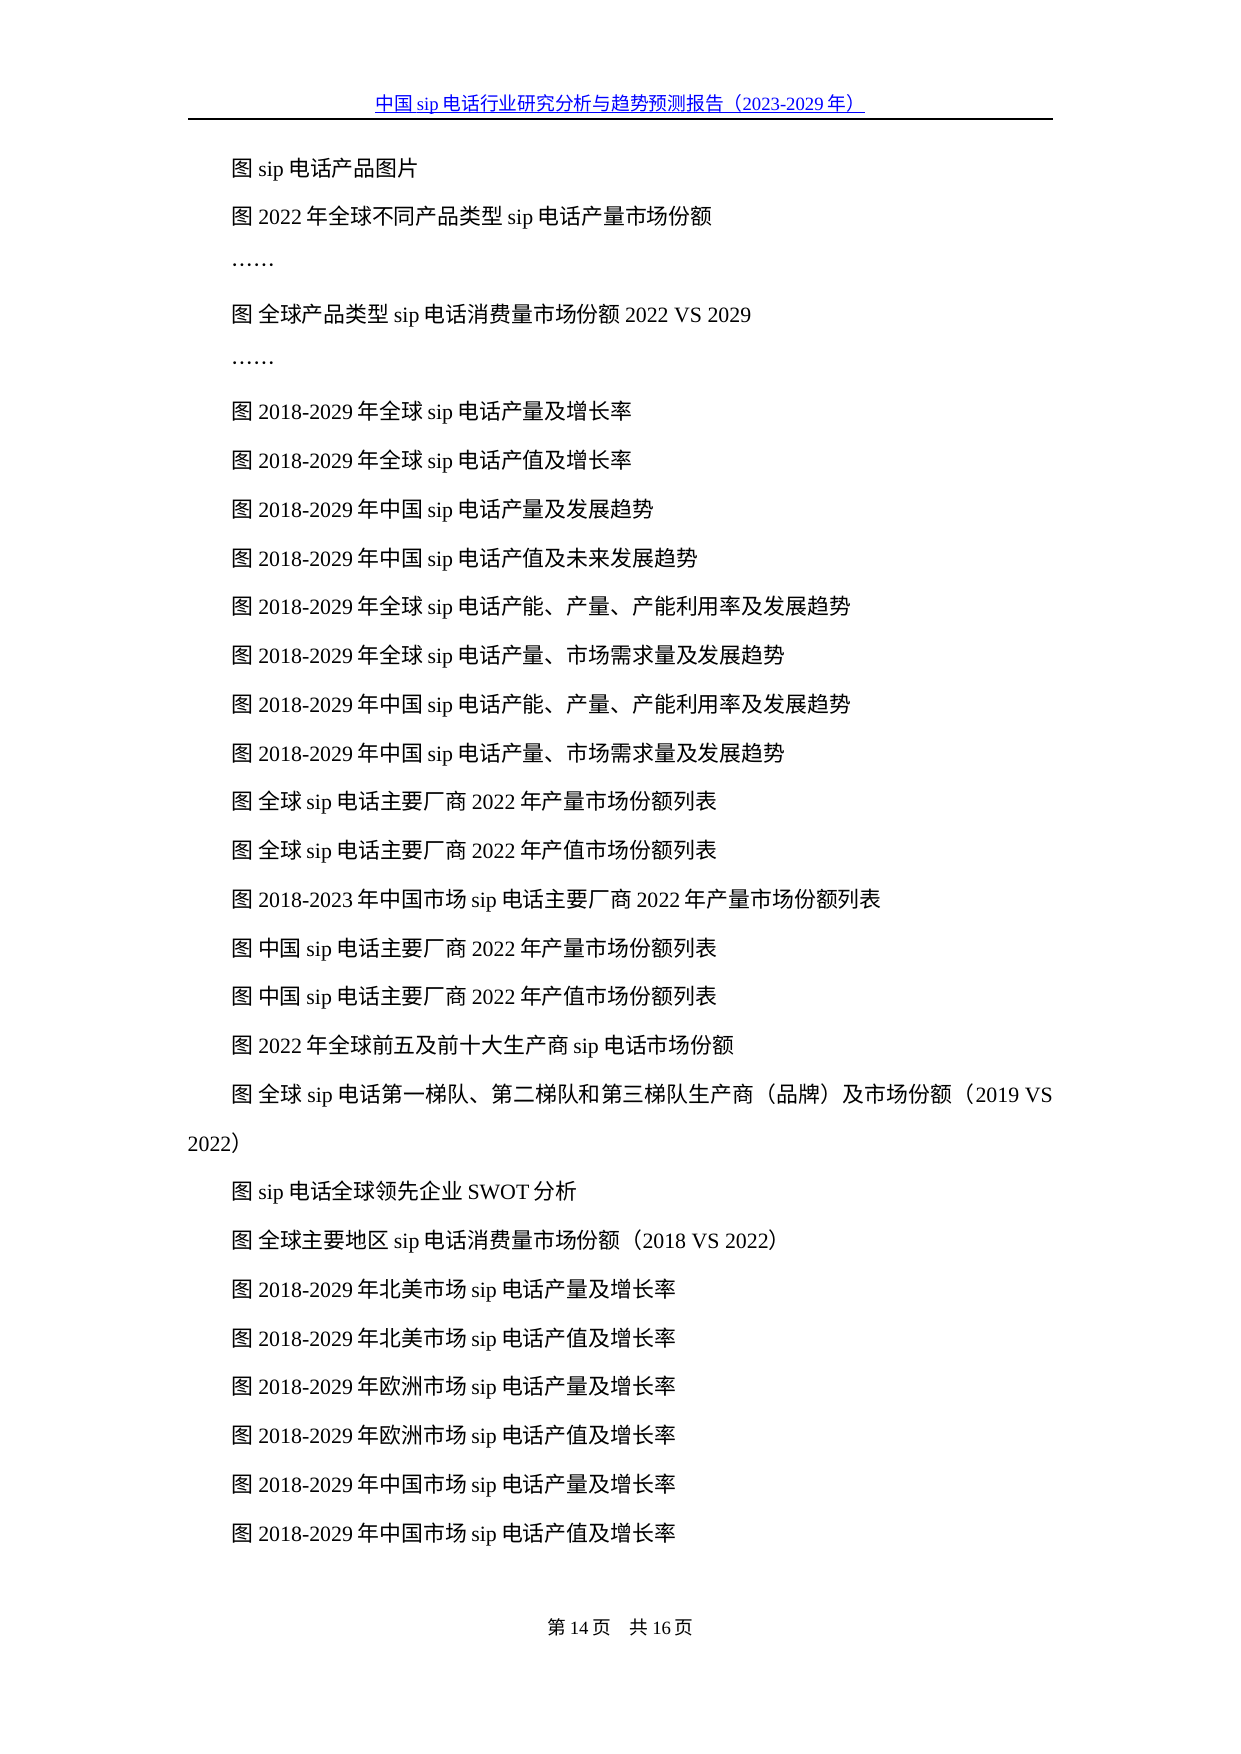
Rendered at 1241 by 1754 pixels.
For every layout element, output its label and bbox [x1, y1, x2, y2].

text [187, 150, 1053, 1548]
